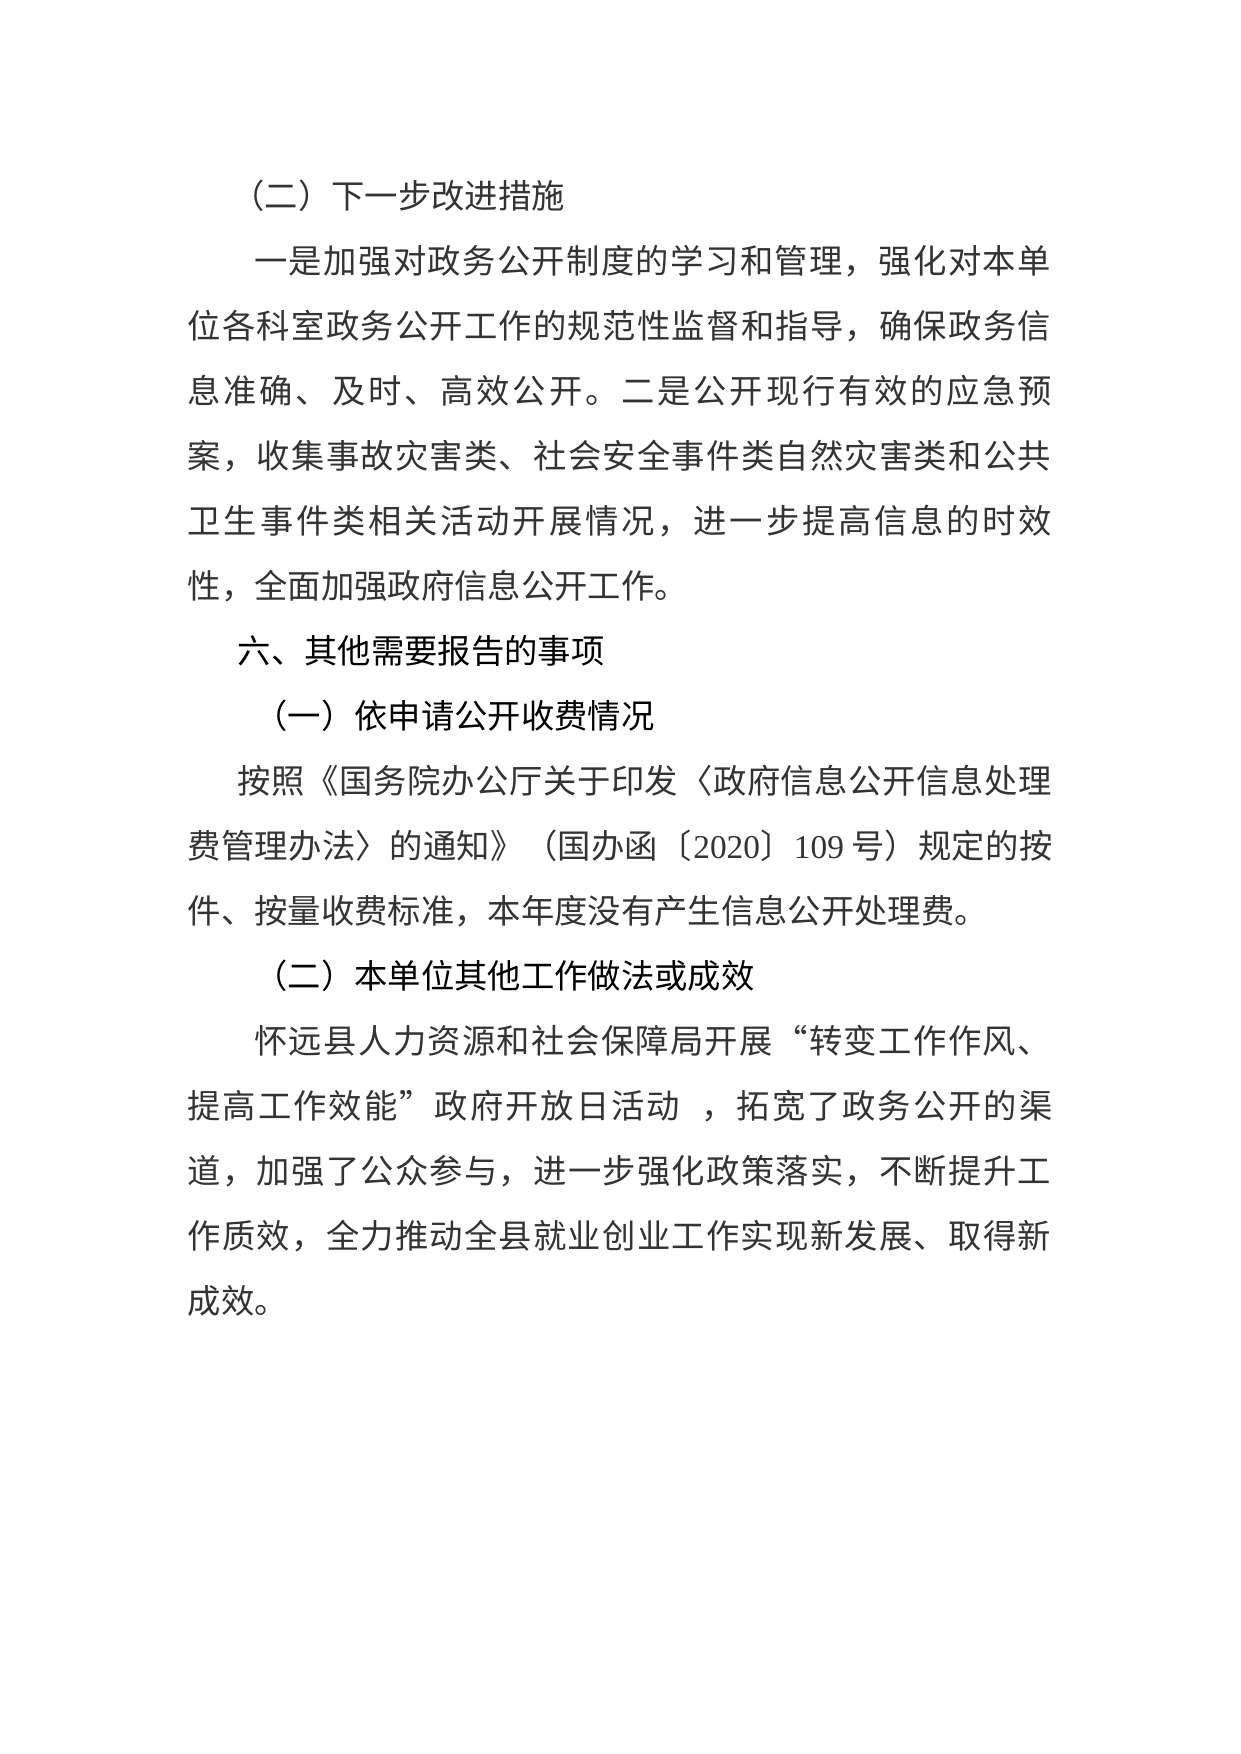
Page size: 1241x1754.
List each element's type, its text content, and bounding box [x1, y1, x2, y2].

text 六、其他需要报告的事项 [187, 617, 1053, 682]
text （一）依申请公开收费情况 [187, 682, 1053, 747]
text （二）下一步改进措施 [187, 162, 1053, 227]
text 怀远县人力资源和社会保障局开展“转变工作作风、提高工作效能”政府开放日活动 ，拓宽了政务公开的渠道，加强了公众参与，进一步强化政策落实，不断提升工作质效，全力推动全县就业创业工作实现新发展、取得新成效。 [187, 1007, 1053, 1332]
text 按照《国务院办公厅关于印发〈政府信息公开信息处理费管理办法〉的通知》（国办函〔2020〕109号）规定的按件、按量收费标准，本年度没有产生信息公开处理费。 [187, 747, 1053, 942]
text （二）本单位其他工作做法或成效 [187, 942, 1053, 1007]
text 一是加强对政务公开制度的学习和管理，强化对本单位各科室政务公开工作的规范性监督和指导，确保政务信息准确、及时、高效公开。二是公开现行有效的应急预案，收集事故灾害类、社会安全事件类自然灾害类和公共卫生事件类相关活动开展情况，进一步提高信息的时效性，全面加强政府信息公开工作。 [187, 227, 1053, 617]
